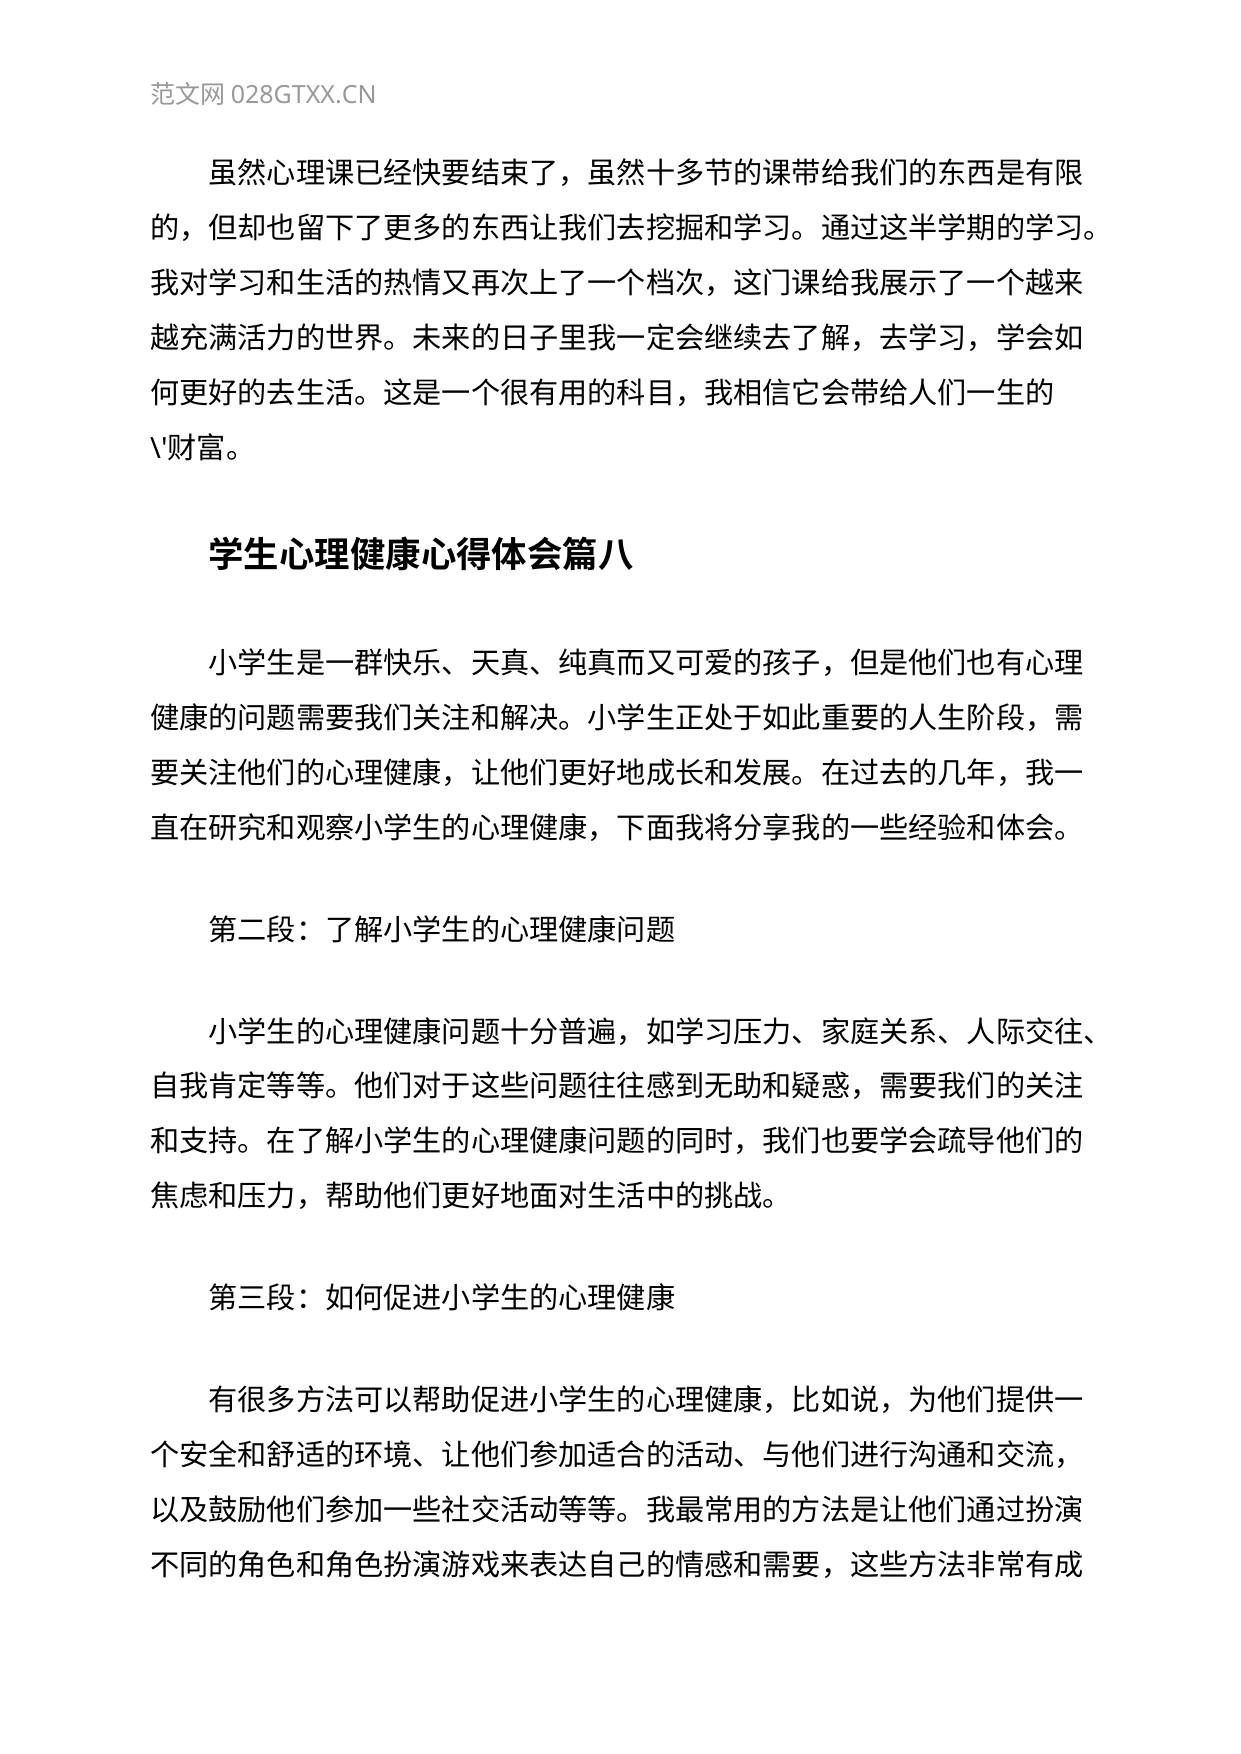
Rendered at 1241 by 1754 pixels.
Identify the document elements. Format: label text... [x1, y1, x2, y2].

text 学生心理健康心得体会篇八 [150, 526, 1090, 578]
text 第三段：如何促进小学生的心理健康 [150, 1274, 1090, 1317]
text 第二段：了解小学生的心理健康问题 [150, 906, 1090, 949]
text 小学生是一群快乐、天真、纯真而又可爱的孩子，但是他们也有心理健康的问题需要我们关注和解决。小学生正处于如此重要的人生阶段，需要关注他们的心理健康，让他们更好地成长和发展。在过去的几年，我一直在研究和观察小学生的心理健康，下面我将分享我的一些经验和体会。 [150, 640, 1090, 847]
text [150, 1376, 1090, 1583]
text 虽然心理课已经快要结束了，虽然十多节的课带给我们的东西是有限的，但却也留下了更多的东西让我们去挖掘和学习。通过这半学期的学习。我对学习和生活的热情又再次上了一个档次，这门课给我展示了一个越来越充满活力的世界。未来的日子里我一定会继续去了解，去学习，学会如何更好的去生活。这是一个很有用的科目，我相信它会带给人们一生的\'财富。 [150, 150, 1090, 467]
text 小学生的心理健康问题十分普遍，如学习压力、家庭关系、人际交往、自我肯定等等。他们对于这些问题往往感到无助和疑惑，需要我们的关注和支持。在了解小学生的心理健康问题的同时，我们也要学会疏导他们的焦虑和压力，帮助他们更好地面对生活中的挑战。 [150, 1008, 1090, 1215]
